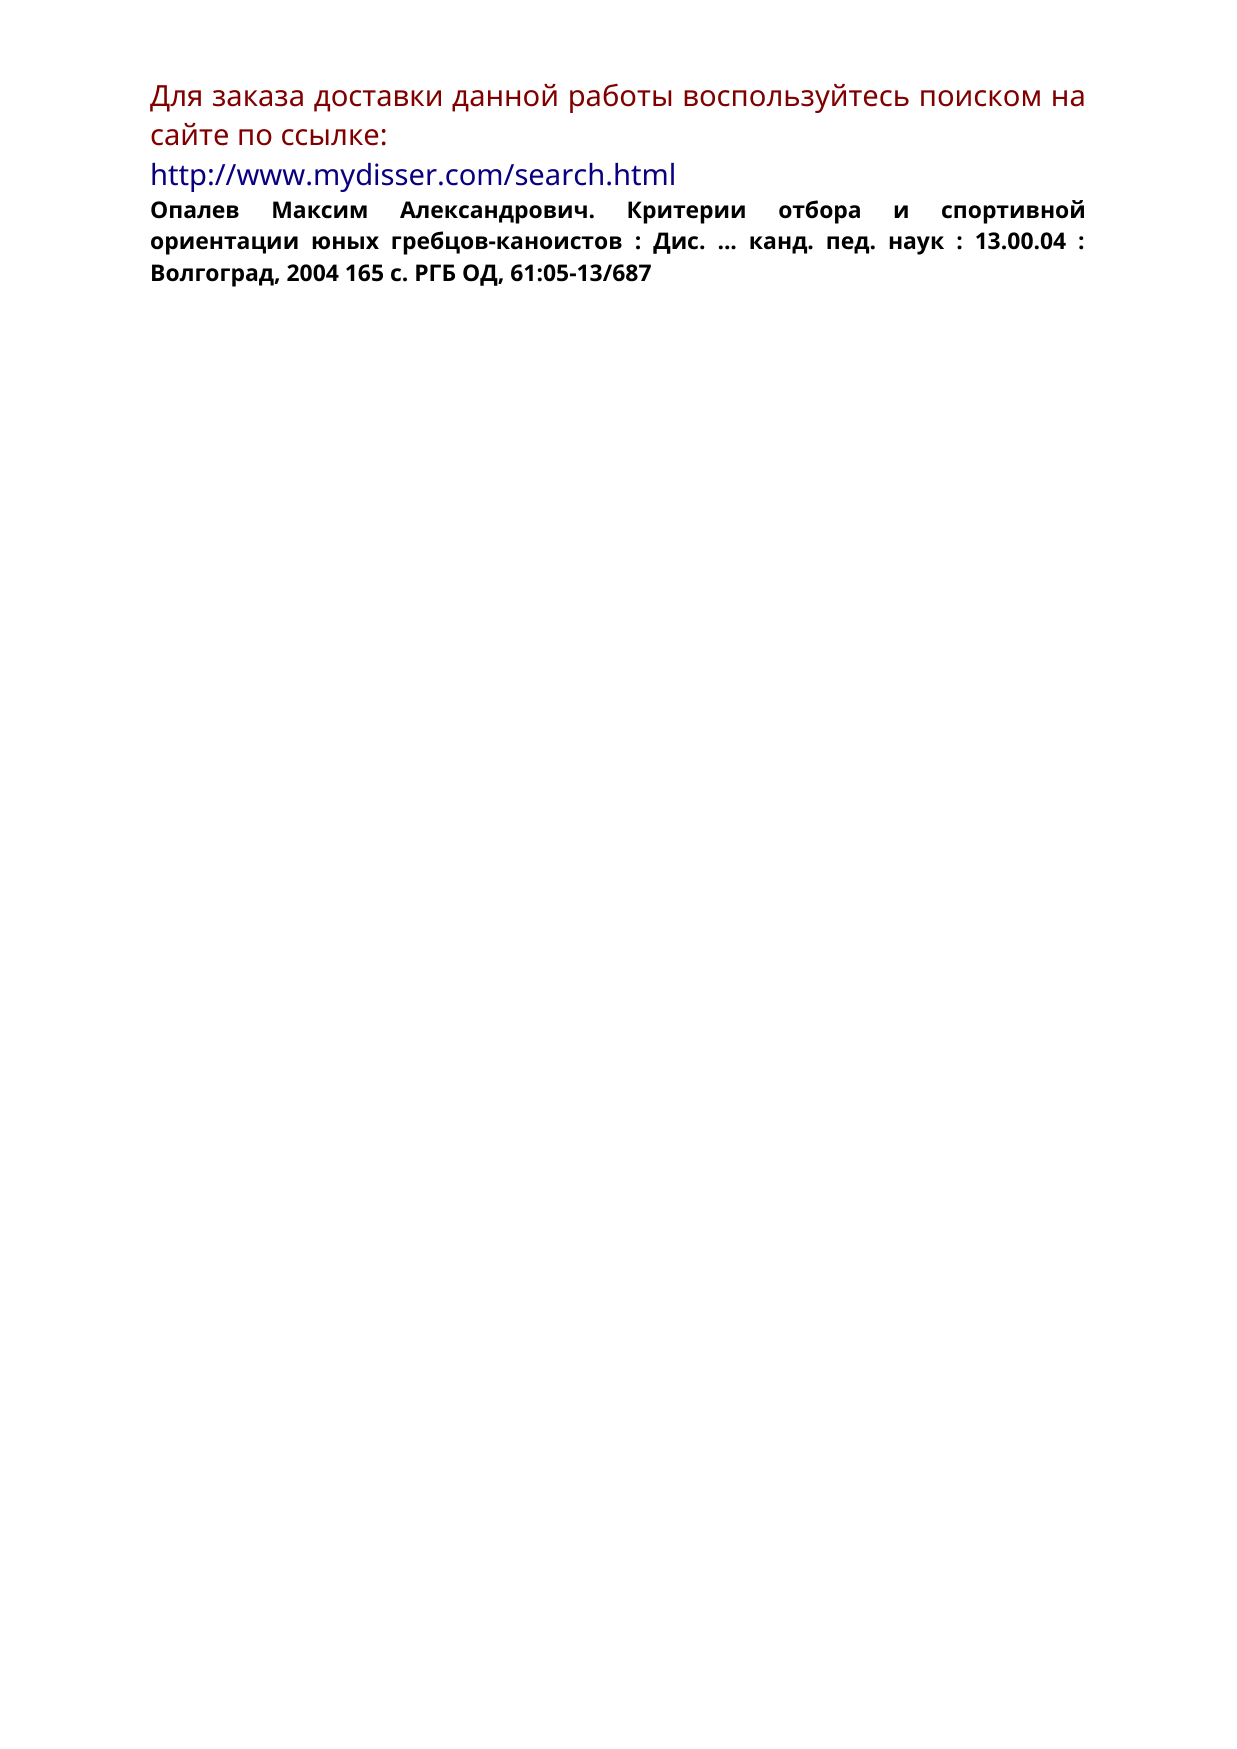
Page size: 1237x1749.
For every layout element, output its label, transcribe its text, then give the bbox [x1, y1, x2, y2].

text Опалев Максим Александрович. Критерии отбора и спортивной ориентации юных гребцов-каноистов : Дис. ... канд. пед. наук : 13.00.04 : Волгоград, 2004 165 c. РГБ ОД, 61:05-13/687 [150, 194, 1086, 288]
